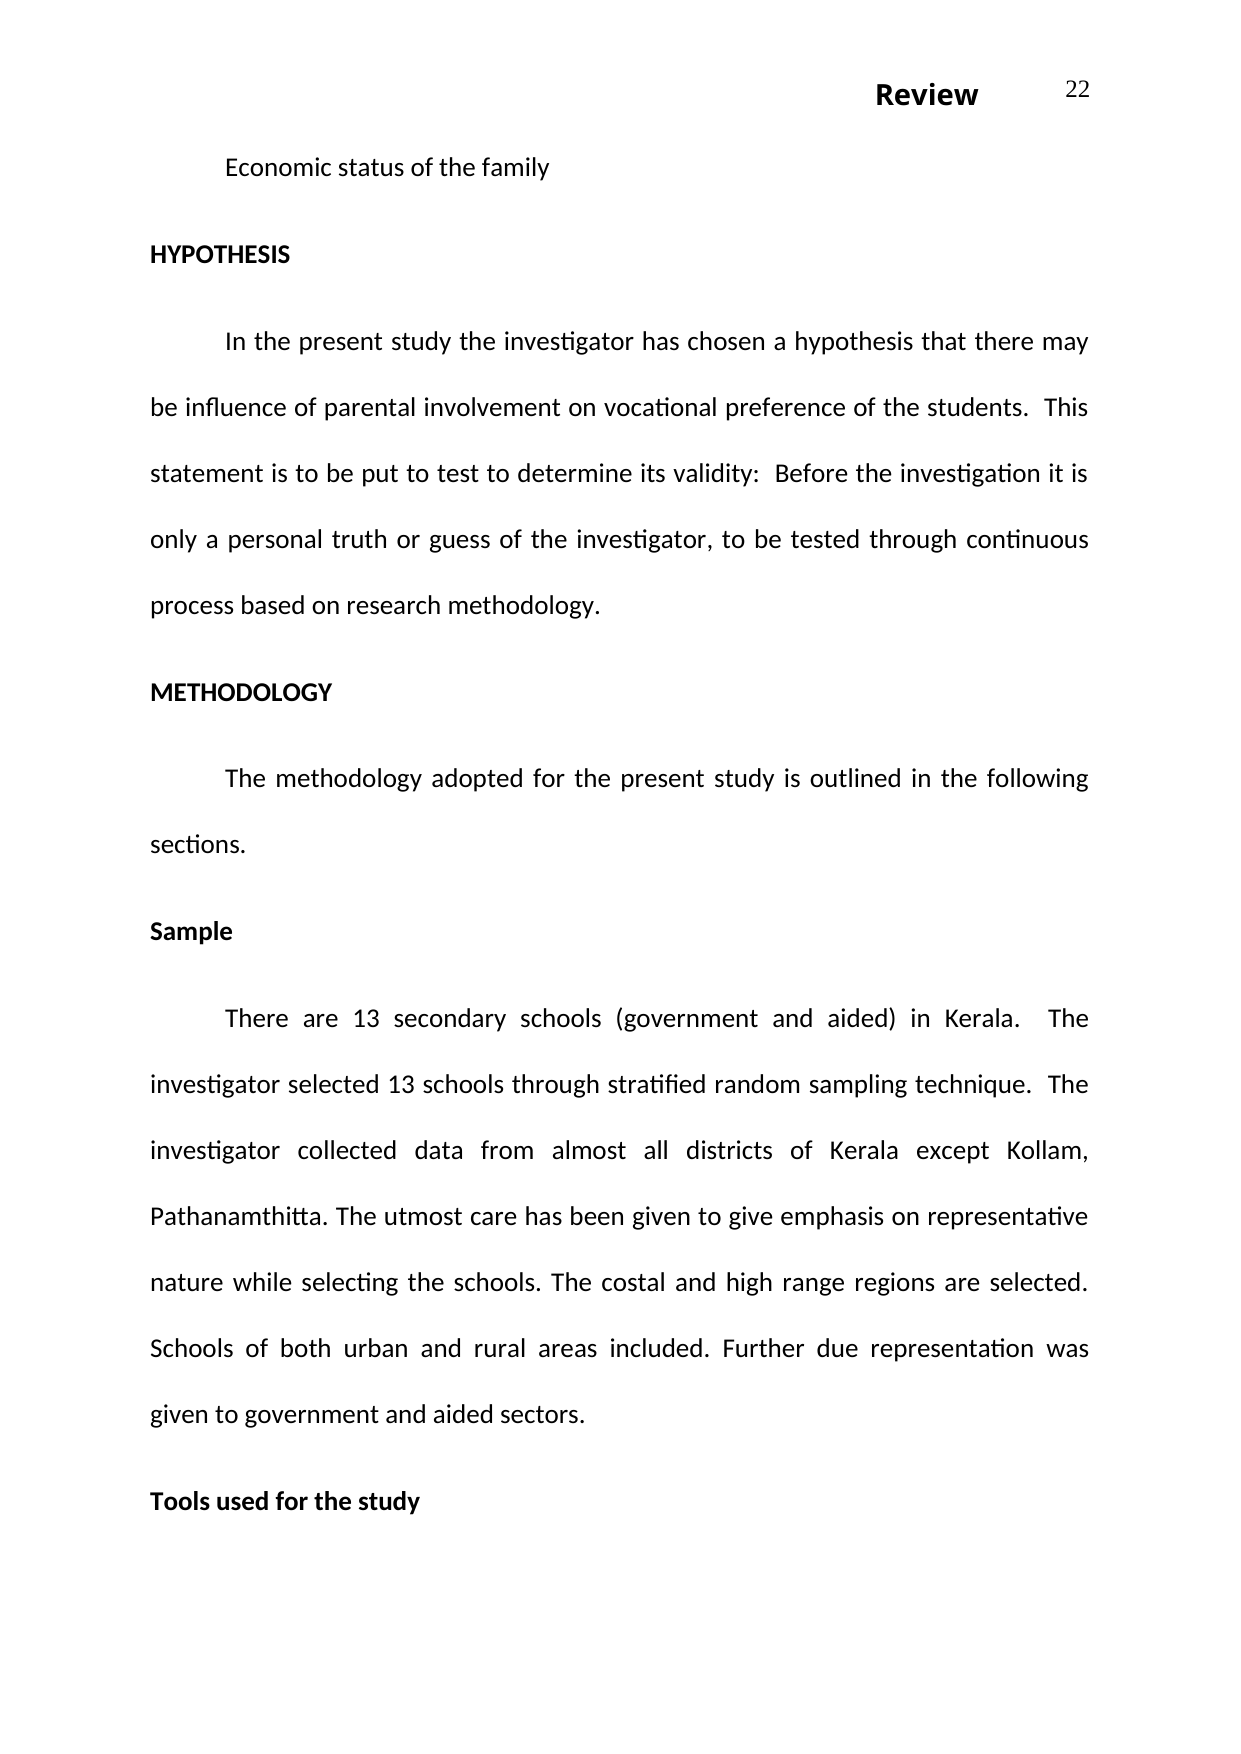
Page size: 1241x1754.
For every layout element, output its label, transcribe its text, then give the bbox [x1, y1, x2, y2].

text Economic status of the family [225, 150, 1090, 183]
text METHODOLOGY [150, 675, 1090, 708]
text Tools used for the study [150, 1484, 1090, 1518]
text Sample [150, 914, 1090, 948]
text There are 13 secondary schools (government and aided) in Kerala. The investigator selected 13 schools through stratified random sampling technique. The investigator collected data from almost all districts of Kerala except Kollam, Pathanamthitta. The utmost care has been given to give emphasis on representative nature while selecting the schools. The costal and high range regions are selected. Schools of both urban and rural areas included. Further due representation was given to government and aided sectors. [150, 1001, 1090, 1431]
text In the present study the investigator has chosen a hypothesis that there may be influence of parental involvement on vocational preference of the students. This statement is to be put to test to determine its validity: Before the investigation it is only a personal truth or guess of the investigator, to be tested through continuous process based on research methodology. [150, 324, 1090, 621]
text The methodology adopted for the present study is outlined in the following sections. [150, 762, 1090, 861]
text HYPOTHESIS [150, 237, 1090, 270]
